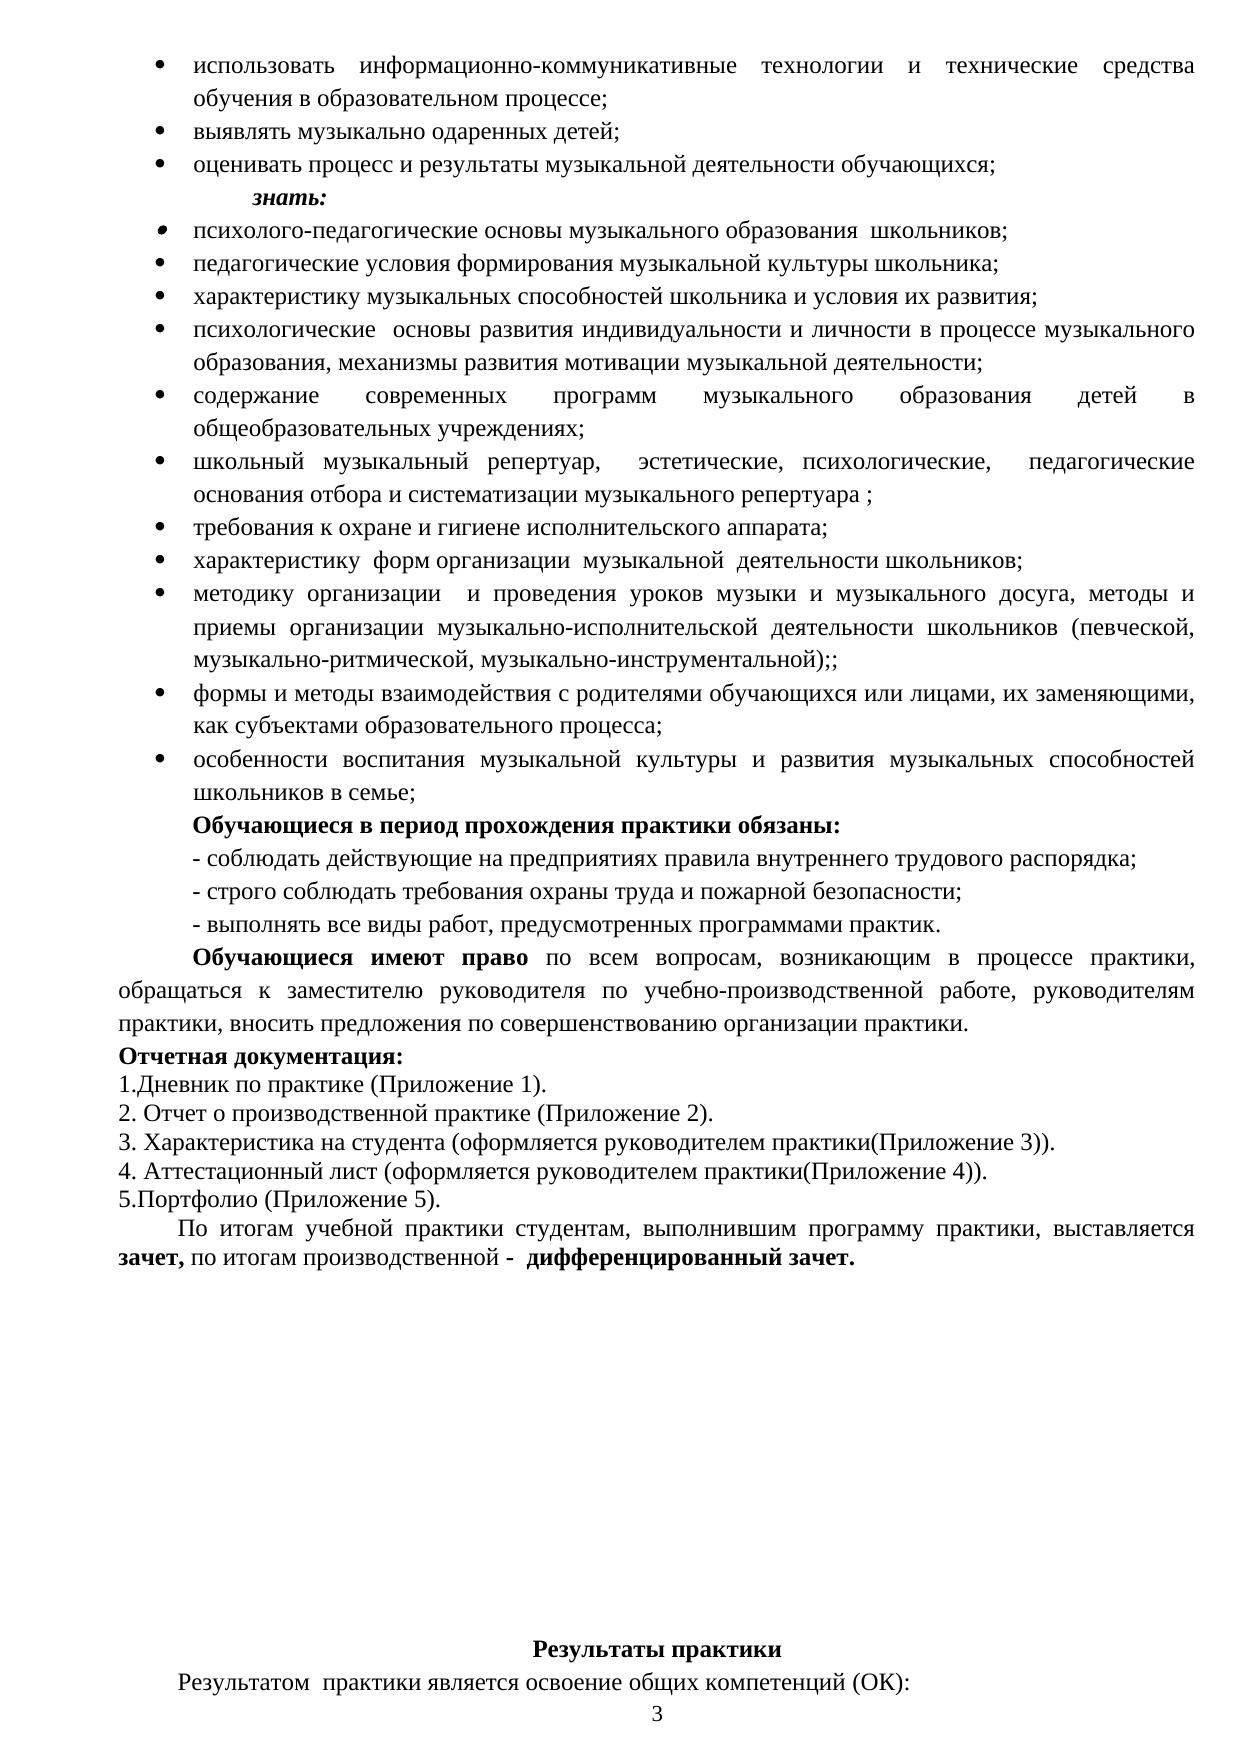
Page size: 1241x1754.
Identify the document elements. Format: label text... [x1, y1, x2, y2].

list По итогам учебной практики студентам, выполнившим программу практики, выставляется зачет, по итогам производственной - дифференцированный зачет. [118, 1213, 1196, 1271]
list педагогические условия формирования музыкальной культуры школьника; [156, 248, 1196, 277]
text Обучающиеся в период прохождения практики обязаны: [118, 810, 1196, 838]
text знать: [193, 182, 1196, 211]
text 1.Дневник по практике (Приложение 1). [118, 1069, 1196, 1098]
text - выполнять все виды работ, предусмотренных программами практик. [118, 909, 1196, 937]
list психологические основы развития индивидуальности и личности в процессе музыкального образования, механизмы развития мотивации музыкальной деятельности; [156, 314, 1196, 376]
text Результаты практики [118, 1634, 1196, 1663]
list содержание современных программ музыкального образования детей в общеобразовательных учреждениях; [156, 380, 1196, 442]
list требования к охране и гигиене исполнительского аппарата; [156, 512, 1196, 541]
text 4. Аттестационный лист (оформляется руководителем практики(Приложение 4)). [118, 1156, 1196, 1184]
list школьный музыкальный репертуар, эстетические, психологические, педагогические основания отбора и систематизации музыкального репертуара ; [156, 446, 1196, 508]
text 3. Характеристика на студента (оформляется руководителем практики(Приложение 3)). [118, 1127, 1196, 1156]
text Обучающиеся имеют право по всем вопросам, возникающим в процессе практики, обращаться к заместителю руководителя по учебно-производственной работе, руководителям практики, вносить предложения по совершенствованию организации практики. [118, 942, 1196, 1037]
list оценивать процесс и результаты музыкальной деятельности обучающихся; [156, 149, 1196, 178]
list психолого-педагогические основы музыкального образования школьников; [156, 215, 1196, 244]
text Отчетная документация: [118, 1041, 1196, 1069]
list выявлять музыкально одаренных детей; [156, 116, 1196, 145]
list методику организации и проведения уроков музыки и музыкального досуга, методы и приемы организации музыкально-исполнительской деятельности школьников (певческой, музыкально-ритмической, музыкально-инструментальной);; [156, 578, 1196, 673]
text 2. Отчет о производственной практике (Приложение 2). [118, 1098, 1196, 1127]
list использовать информационно-коммуникативные технологии и технические средства обучения в образовательном процессе; [156, 50, 1196, 112]
list особенности воспитания музыкальной культуры и развития музыкальных способностей школьников в семье; [156, 744, 1196, 805]
text - строго соблюдать требования охраны труда и пожарной безопасности; [118, 876, 1196, 904]
text 5.Портфолио (Приложение 5). [118, 1184, 1196, 1213]
text - соблюдать действующие на предприятиях правила внутреннего трудового распорядка; [118, 843, 1196, 871]
text Результатом практики является освоение общих компетенций (ОК): [118, 1667, 1196, 1696]
list характеристику музыкальных способностей школьника и условия их развития; [156, 281, 1196, 310]
list характеристику форм организации музыкальной деятельности школьников; [156, 546, 1196, 574]
list формы и методы взаимодействия с родителями обучающихся или лицами, их заменяющими, как субъектами образовательного процесса; [156, 678, 1196, 739]
